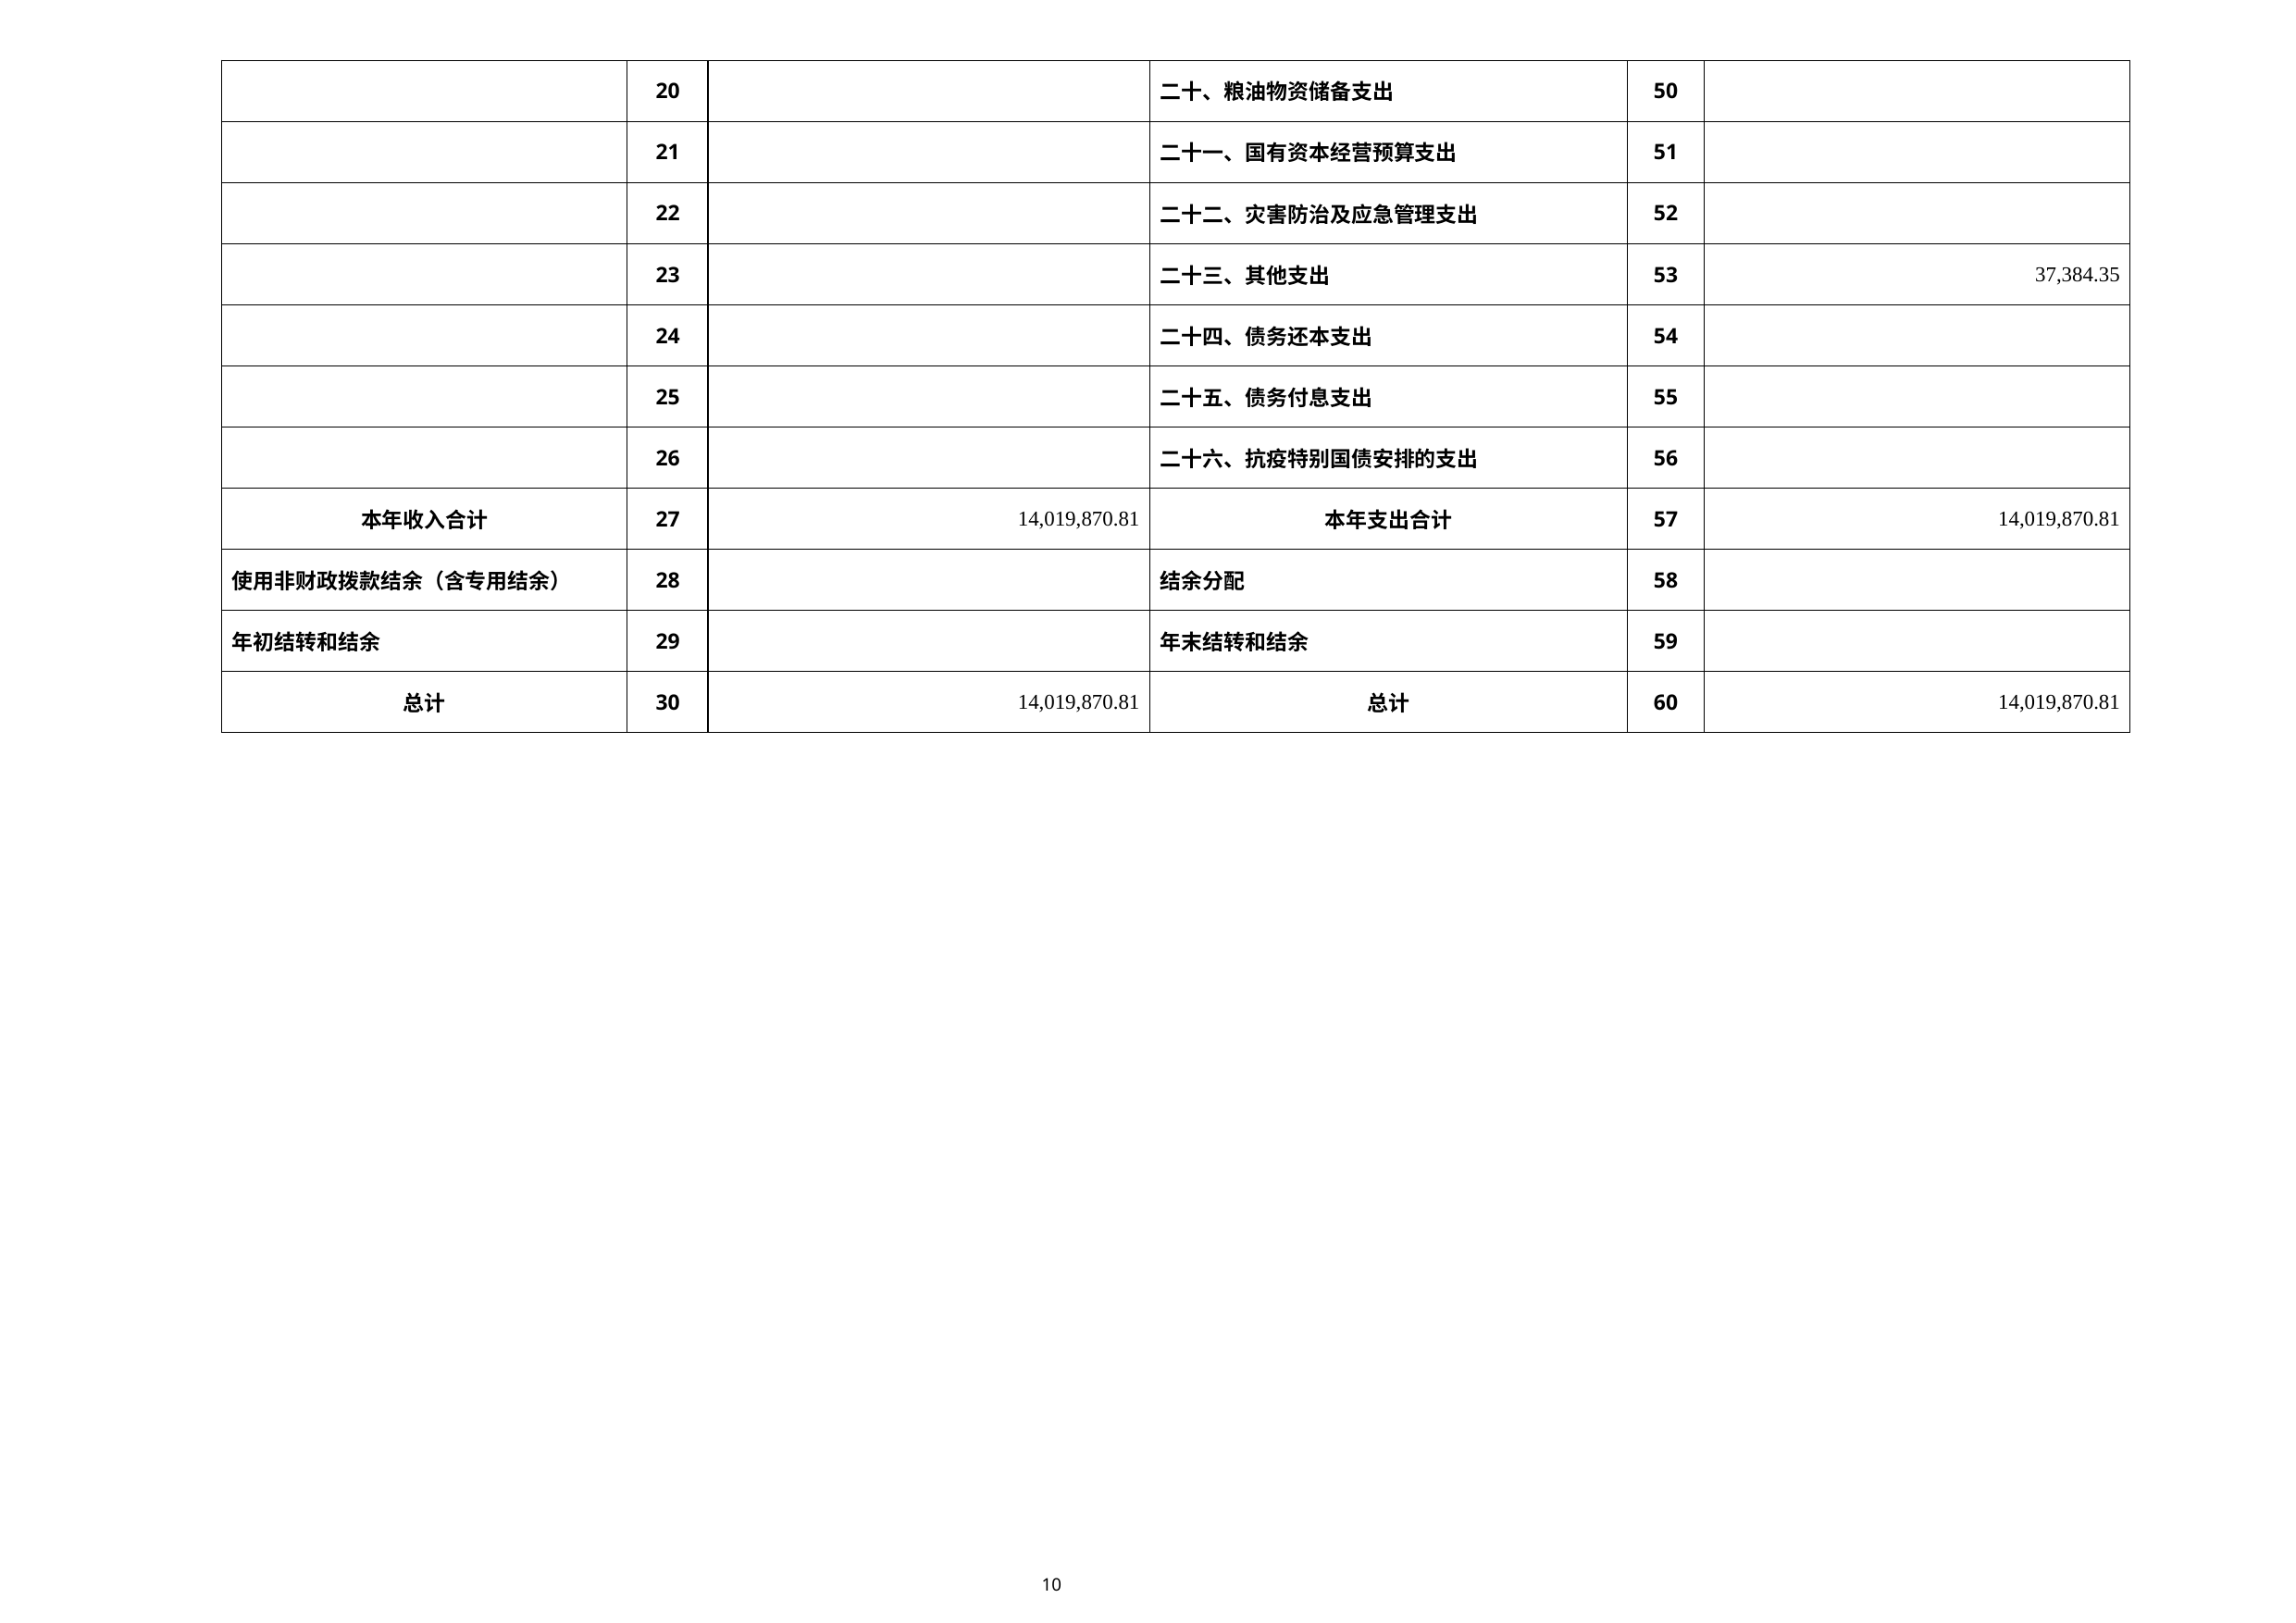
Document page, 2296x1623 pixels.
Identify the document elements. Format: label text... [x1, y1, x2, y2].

table_cell 总计 [222, 672, 627, 732]
table_cell 59 [1628, 611, 1704, 671]
table_cell [222, 244, 627, 304]
table_cell [1705, 550, 2129, 610]
table_cell 55 [1628, 366, 1704, 427]
table_cell 14,019,870.81 [709, 489, 1149, 549]
table_cell 24 [627, 305, 707, 365]
table_cell 二十、粮油物资储备支出 [1150, 61, 1627, 121]
table_cell 年末结转和结余 [1150, 611, 1627, 671]
table_cell 25 [627, 366, 707, 427]
table_cell 23 [627, 244, 707, 304]
table_cell 52 [1628, 183, 1704, 243]
table_cell [709, 183, 1149, 243]
table_cell [222, 61, 627, 121]
table_cell [1705, 366, 2129, 427]
table_cell 二十二、灾害防治及应急管理支出 [1150, 183, 1627, 243]
table_cell 14,019,870.81 [709, 672, 1149, 732]
table_cell 51 [1628, 122, 1704, 182]
table_cell [222, 366, 627, 427]
table_cell 二十一、国有资本经营预算支出 [1150, 122, 1627, 182]
table_cell [222, 305, 627, 365]
table_cell [709, 366, 1149, 427]
table_cell 二十四、债务还本支出 [1150, 305, 1627, 365]
table_cell 53 [1628, 244, 1704, 304]
table_cell 使用非财政拨款结余（含专用结余） [222, 550, 627, 610]
table_cell [1705, 122, 2129, 182]
table_cell [709, 61, 1149, 121]
table_cell [1705, 611, 2129, 671]
table_cell [709, 427, 1149, 488]
table_cell 20 [627, 61, 707, 121]
table_cell [222, 427, 627, 488]
table_cell [1705, 61, 2129, 121]
table_cell 37,384.35 [1705, 244, 2129, 304]
table_cell 26 [627, 427, 707, 488]
table_cell 58 [1628, 550, 1704, 610]
table_cell [222, 183, 627, 243]
table_cell [709, 122, 1149, 182]
table_cell 50 [1628, 61, 1704, 121]
table_cell [709, 305, 1149, 365]
table_cell 二十五、债务付息支出 [1150, 366, 1627, 427]
table_cell [1705, 183, 2129, 243]
table_cell 28 [627, 550, 707, 610]
table_cell 60 [1628, 672, 1704, 732]
table_cell 14,019,870.81 [1705, 672, 2129, 732]
table_cell 本年收入合计 [222, 489, 627, 549]
table_cell 57 [1628, 489, 1704, 549]
table_cell 二十六、抗疫特别国债安排的支出 [1150, 427, 1627, 488]
table_cell 29 [627, 611, 707, 671]
table_cell 总计 [1150, 672, 1627, 732]
table_cell 54 [1628, 305, 1704, 365]
table_cell [709, 244, 1149, 304]
table_cell 本年支出合计 [1150, 489, 1627, 549]
table_cell 56 [1628, 427, 1704, 488]
table_cell 22 [627, 183, 707, 243]
table_cell [709, 550, 1149, 610]
table_cell 二十三、其他支出 [1150, 244, 1627, 304]
table_cell [709, 611, 1149, 671]
table_cell 结余分配 [1150, 550, 1627, 610]
table_cell 30 [627, 672, 707, 732]
table_cell 21 [627, 122, 707, 182]
table_cell [222, 122, 627, 182]
table_cell 14,019,870.81 [1705, 489, 2129, 549]
table_cell [1705, 305, 2129, 365]
table_cell 年初结转和结余 [222, 611, 627, 671]
table_cell [1705, 427, 2129, 488]
table_cell 27 [627, 489, 707, 549]
